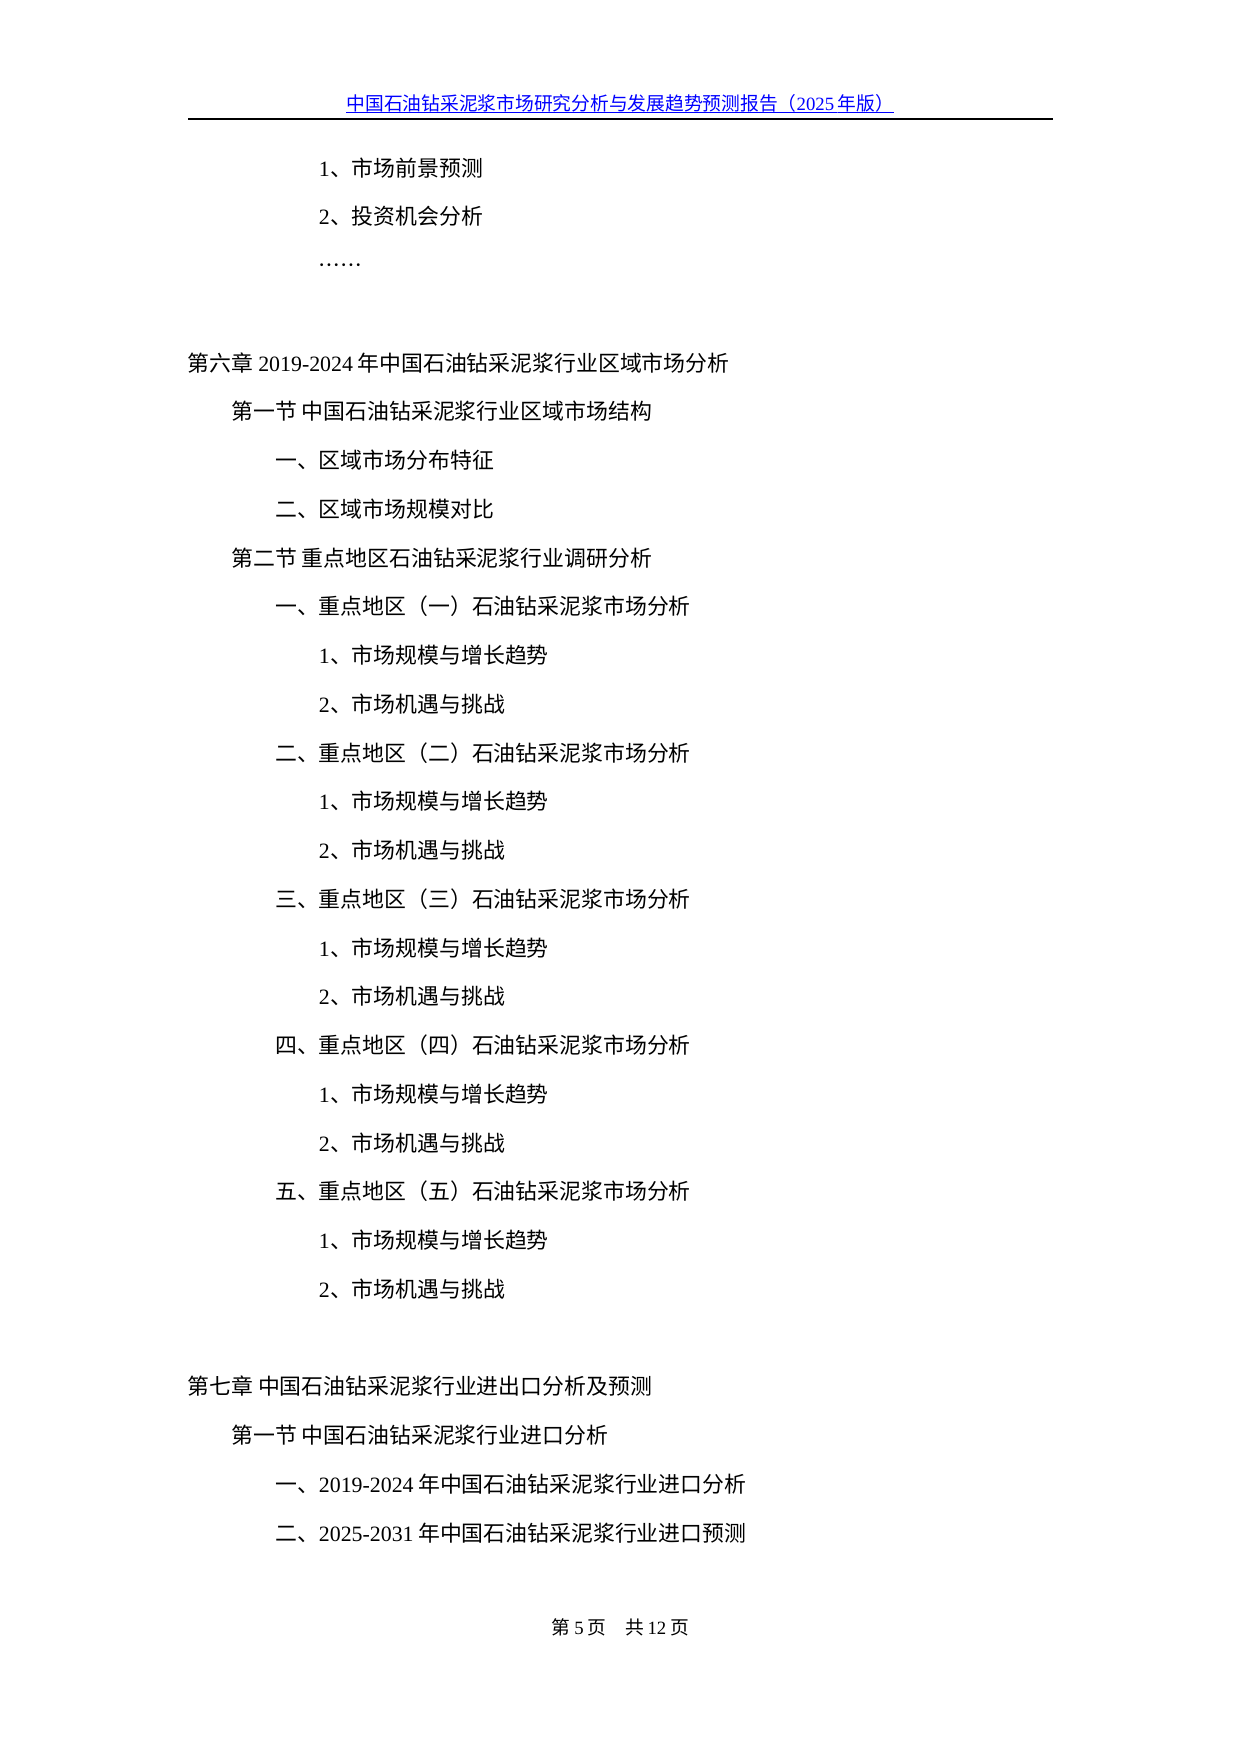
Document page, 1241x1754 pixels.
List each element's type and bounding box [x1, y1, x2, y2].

text [187, 150, 1053, 1548]
